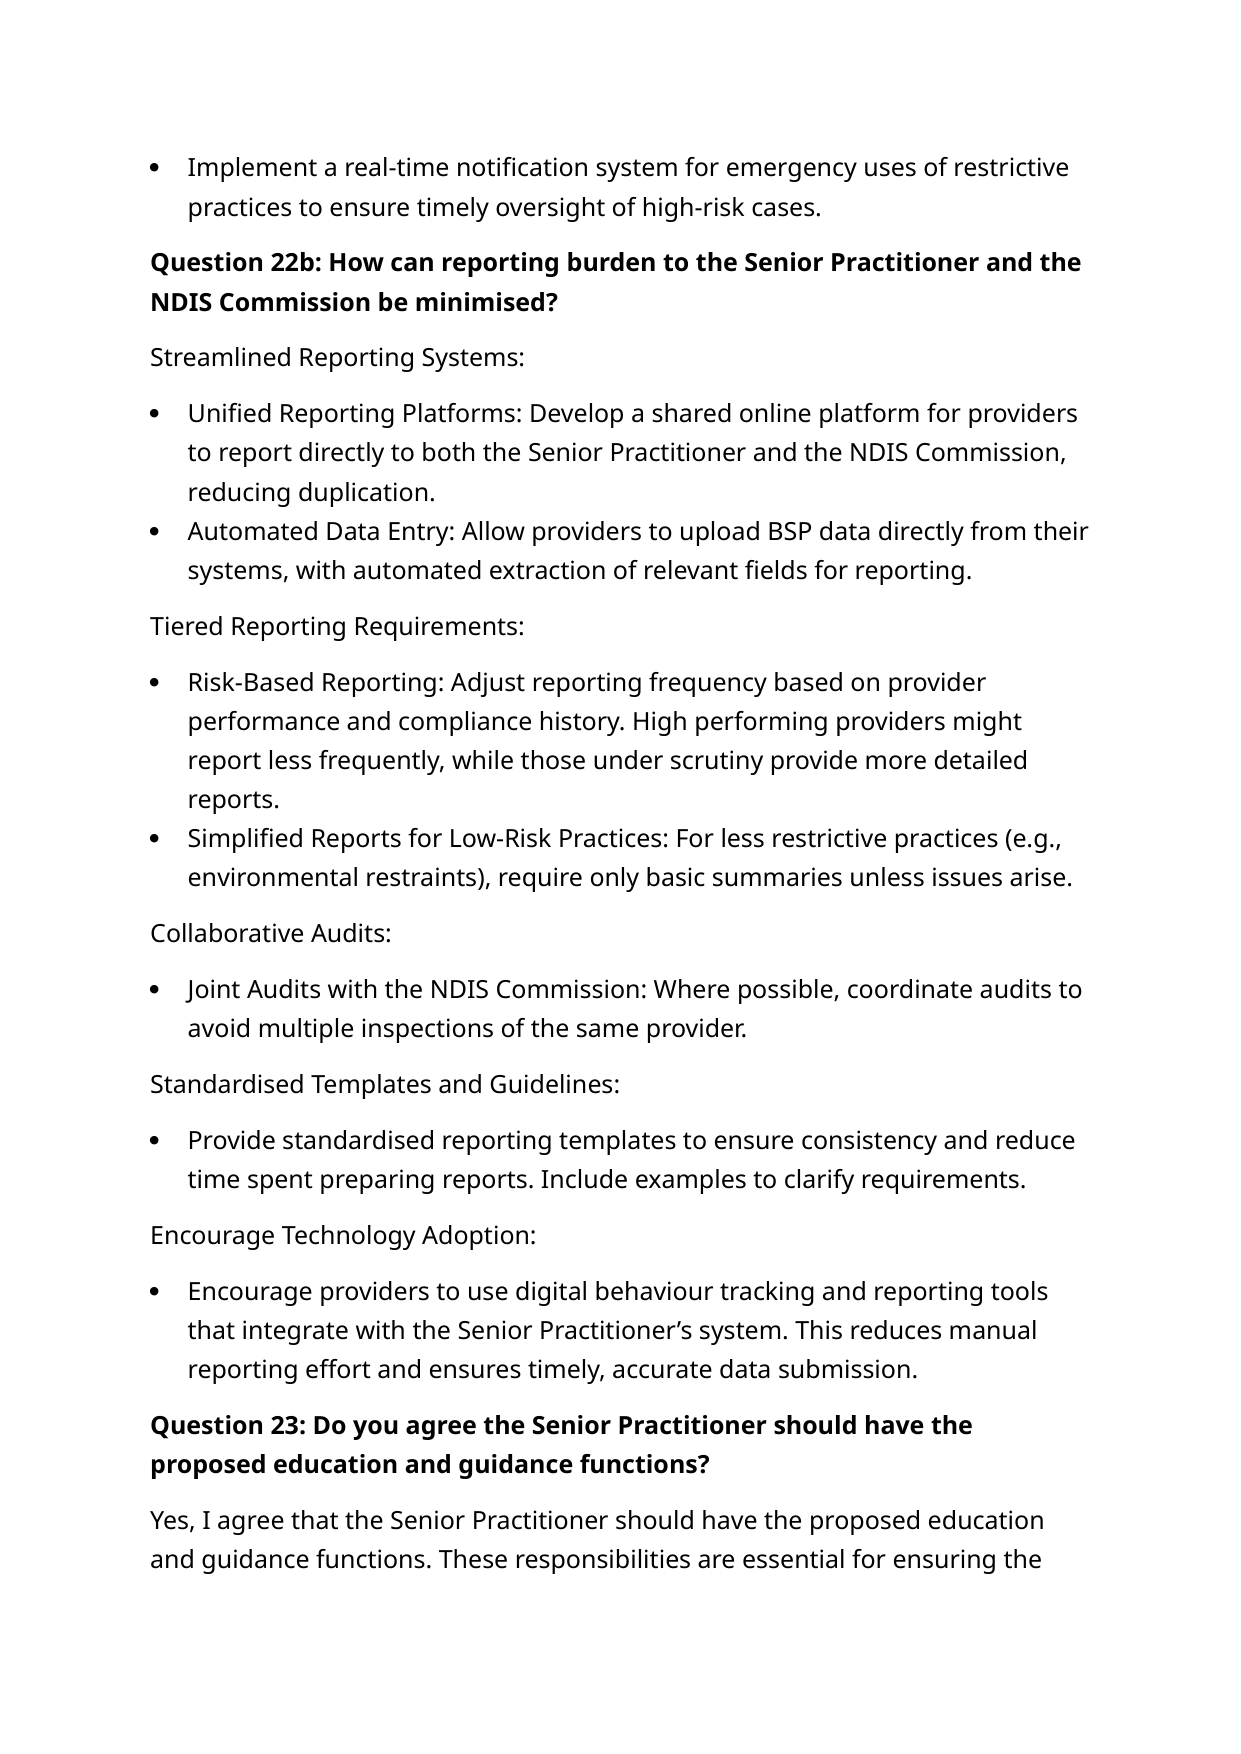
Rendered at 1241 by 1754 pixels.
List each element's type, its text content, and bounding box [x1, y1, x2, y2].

text Encourage Technology Adoption: [150, 1217, 1090, 1252]
list Joint Audits with the NDIS Commission: Where possible, coordinate audits to avoid multiple inspections of the same provider. [150, 972, 1090, 1045]
list Automated Data Entry: Allow providers to upload BSP data directly from their systems, with automated extraction of relevant fields for reporting. [150, 513, 1090, 587]
text Collaborative Audits: [150, 916, 1090, 950]
text Standardised Templates and Guidelines: [150, 1067, 1090, 1101]
list Provide standardised reporting templates to ensure consistency and reduce time spent preparing reports. Include examples to clarify requirements. [150, 1122, 1090, 1196]
text Tiered Reporting Requirements: [150, 608, 1090, 642]
list Risk-Based Reporting: Adjust reporting frequency based on provider performance and compliance history. High performing providers might report less frequently, while those under scrutiny provide more detailed reports. [150, 664, 1090, 816]
list Encourage providers to use digital behaviour tracking and reporting tools that integrate with the Senior Practitioner’s system. This reduces manual reporting effort and ensures timely, accurate data submission. [150, 1273, 1090, 1386]
list Simplified Reports for Low-Risk Practices: For less restrictive practices (e.g., environmental restraints), require only basic summaries unless issues arise. [150, 821, 1090, 894]
list Unified Reporting Platforms: Develop a shared online platform for providers to report directly to both the Senior Practitioner and the NDIS Commission, reducing duplication. [150, 396, 1090, 508]
list Implement a real-time notification system for emergency uses of restrictive practices to ensure timely oversight of high-risk cases. [150, 150, 1090, 223]
text Question 23: Do you agree the Senior Practitioner should have the proposed education and guidance functions? [150, 1407, 1090, 1481]
text Question 22b: How can reporting burden to the Senior Practitioner and the NDIS Commission be minimised? [150, 245, 1090, 318]
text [150, 1502, 1090, 1576]
text Streamlined Reporting Systems: [150, 340, 1090, 374]
